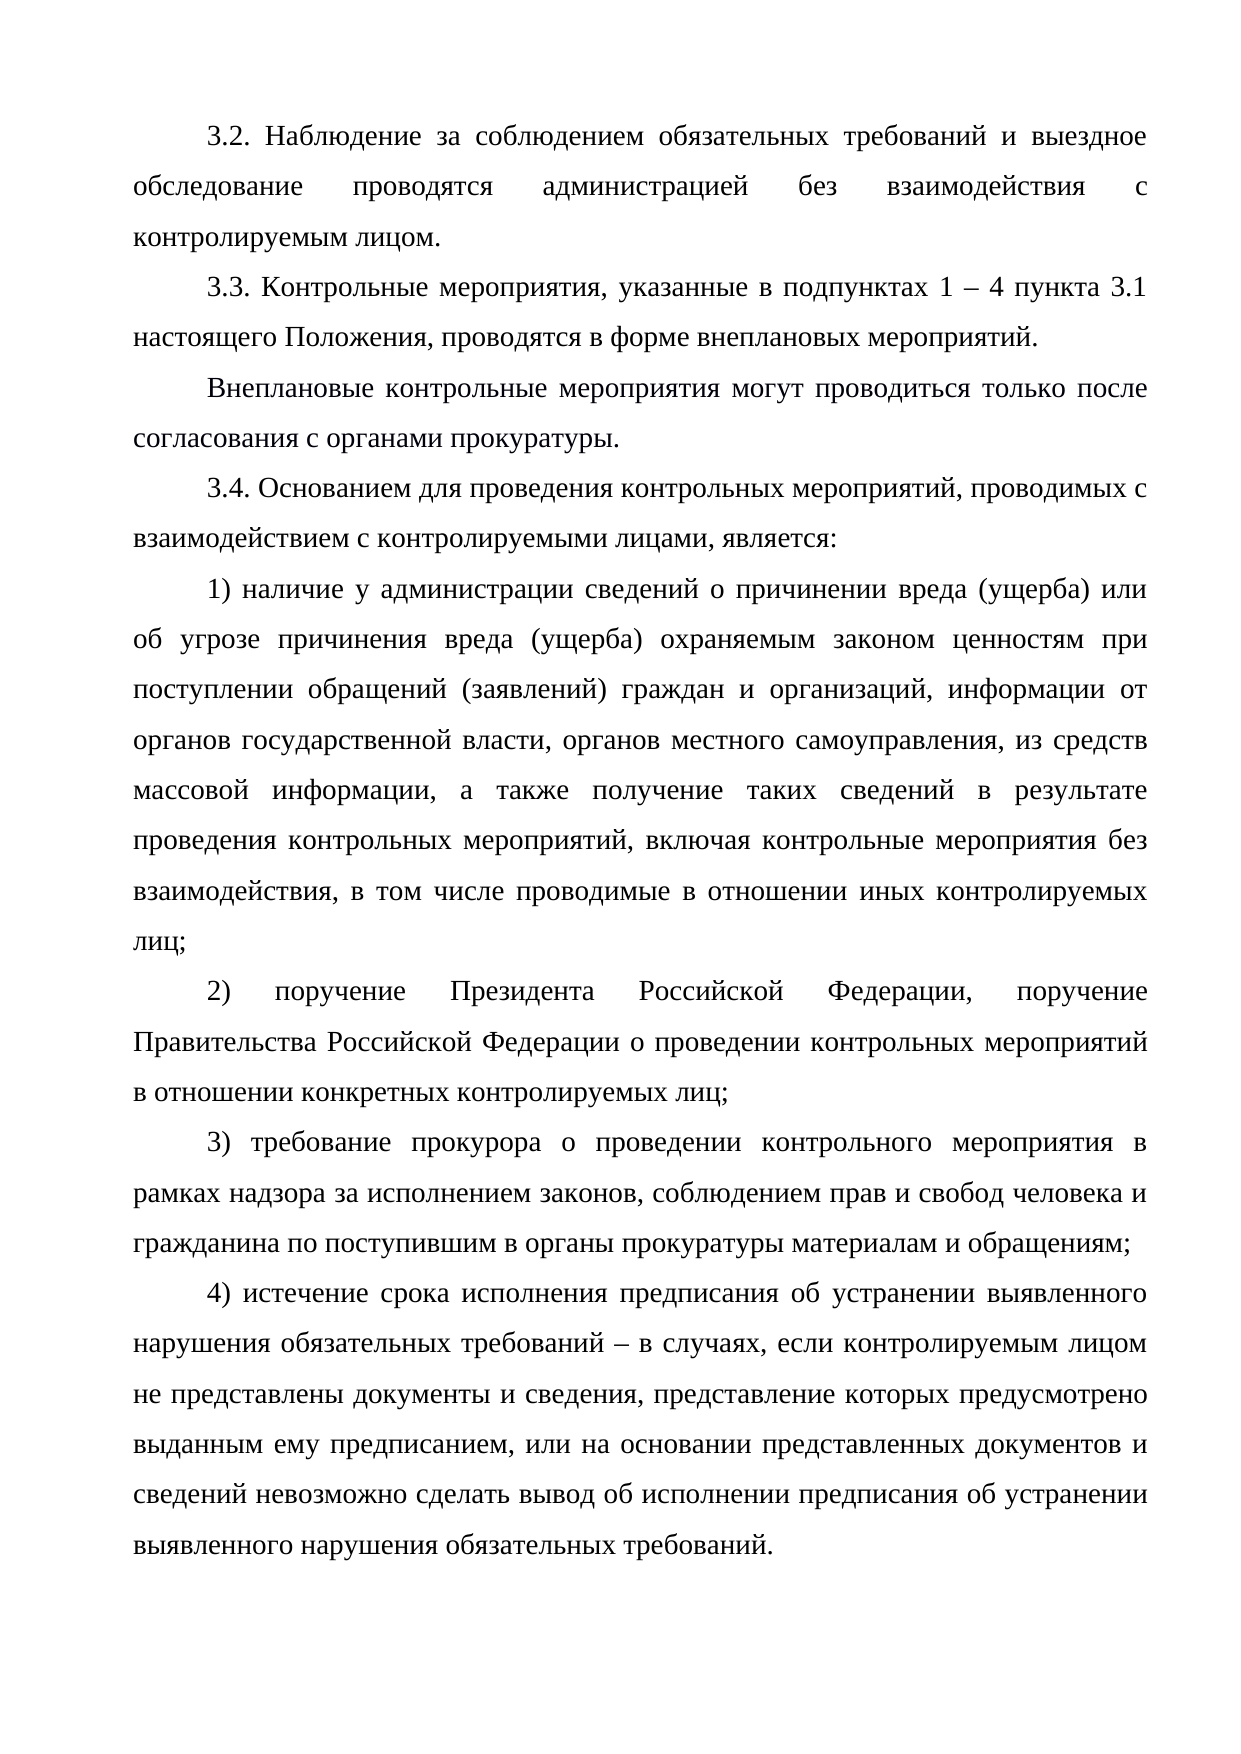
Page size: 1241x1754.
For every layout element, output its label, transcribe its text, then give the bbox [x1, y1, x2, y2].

text 2) поручение Президента Российской Федерации, поручение Правительства Российской Федерации о проведении контрольных мероприятий в отношении конкретных контролируемых лиц; [133, 973, 1148, 1108]
text 3.4. Основанием для проведения контрольных мероприятий, проводимых с взаимодействием с контролируемыми лицами, является: [133, 470, 1148, 554]
text Внеплановые контрольные мероприятия могут проводиться только после согласования с органами прокуратуры. [133, 370, 1148, 453]
text 3.2. Наблюдение за соблюдением обязательных требований и выездное обследование проводятся администрацией без взаимодействия с контролируемым лицом. [133, 118, 1148, 252]
text 3.3. Контрольные мероприятия, указанные в подпунктах 1 – 4 пункта 3.1 настоящего Положения, проводятся в форме внеплановых мероприятий. [133, 269, 1148, 353]
text 1) наличие у администрации сведений о причинении вреда (ущерба) или об угрозе причинения вреда (ущерба) охраняемым законом ценностям при поступлении обращений (заявлений) граждан и организаций, информации от органов государственной власти, органов местного самоуправления, из средств массовой информации, а также получение таких сведений в результате проведения контрольных мероприятий, включая контрольные мероприятия без взаимодействия, в том числе проводимые в отношении иных контролируемых лиц; [133, 571, 1148, 957]
text 3) требование прокурора о проведении контрольного мероприятия в рамках надзора за исполнением законов, соблюдением прав и свобод человека и гражданина по поступившим в органы прокуратуры материалам и обращениям; [133, 1124, 1148, 1258]
text 4) истечение срока исполнения предписания об устранении выявленного нарушения обязательных требований – в случаях, если контролируемым лицом не представлены документы и сведения, представление которых предусмотрено выданным ему предписанием, или на основании представленных документов и сведений невозможно сделать вывод об исполнении предписания об устранении выявленного нарушения обязательных требований. [133, 1275, 1148, 1560]
